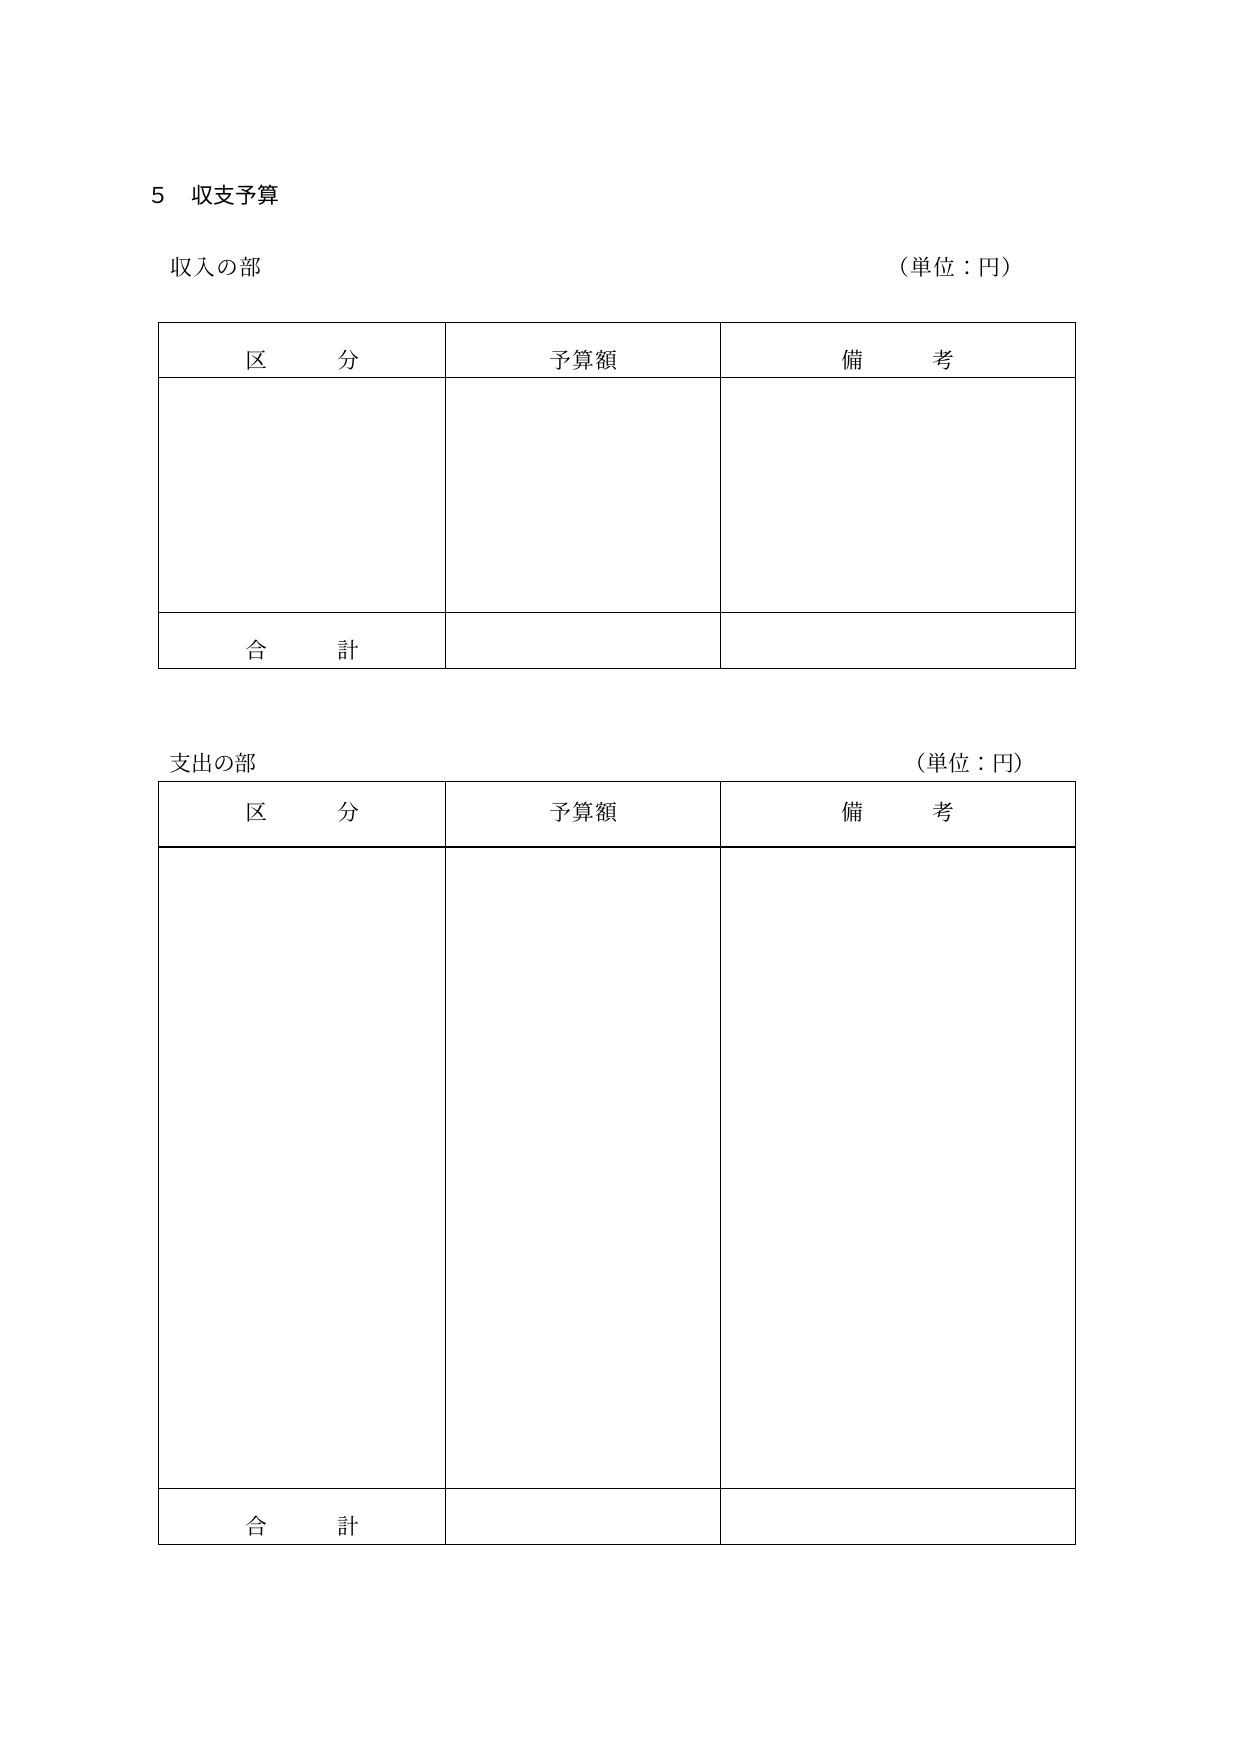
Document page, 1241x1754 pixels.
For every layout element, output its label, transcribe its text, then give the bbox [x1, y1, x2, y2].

table_cell [159, 848, 445, 1488]
text ５ 収支予算 [148, 176, 1082, 209]
table_cell [721, 1489, 1075, 1543]
table_cell 合 計 [159, 1489, 445, 1543]
text 支出の部 （単位：円） [148, 743, 1087, 781]
table_header 予算額 [446, 323, 720, 377]
table_header 予算額 [446, 782, 720, 846]
table_cell [721, 848, 1075, 1488]
table_cell [446, 613, 720, 667]
table_header 区 分 [159, 782, 445, 846]
table_cell [446, 1489, 720, 1543]
table_header 区 分 [159, 323, 445, 377]
table_cell 合 計 [159, 613, 445, 667]
table_cell [446, 378, 720, 612]
table_cell [446, 848, 720, 1488]
table_header 備 考 [721, 782, 1075, 846]
table_cell [721, 378, 1075, 612]
table_header 備 考 [721, 323, 1075, 377]
table_cell [721, 613, 1075, 667]
table_cell [159, 378, 445, 612]
text 収入の部 （単位：円） [148, 247, 1087, 284]
